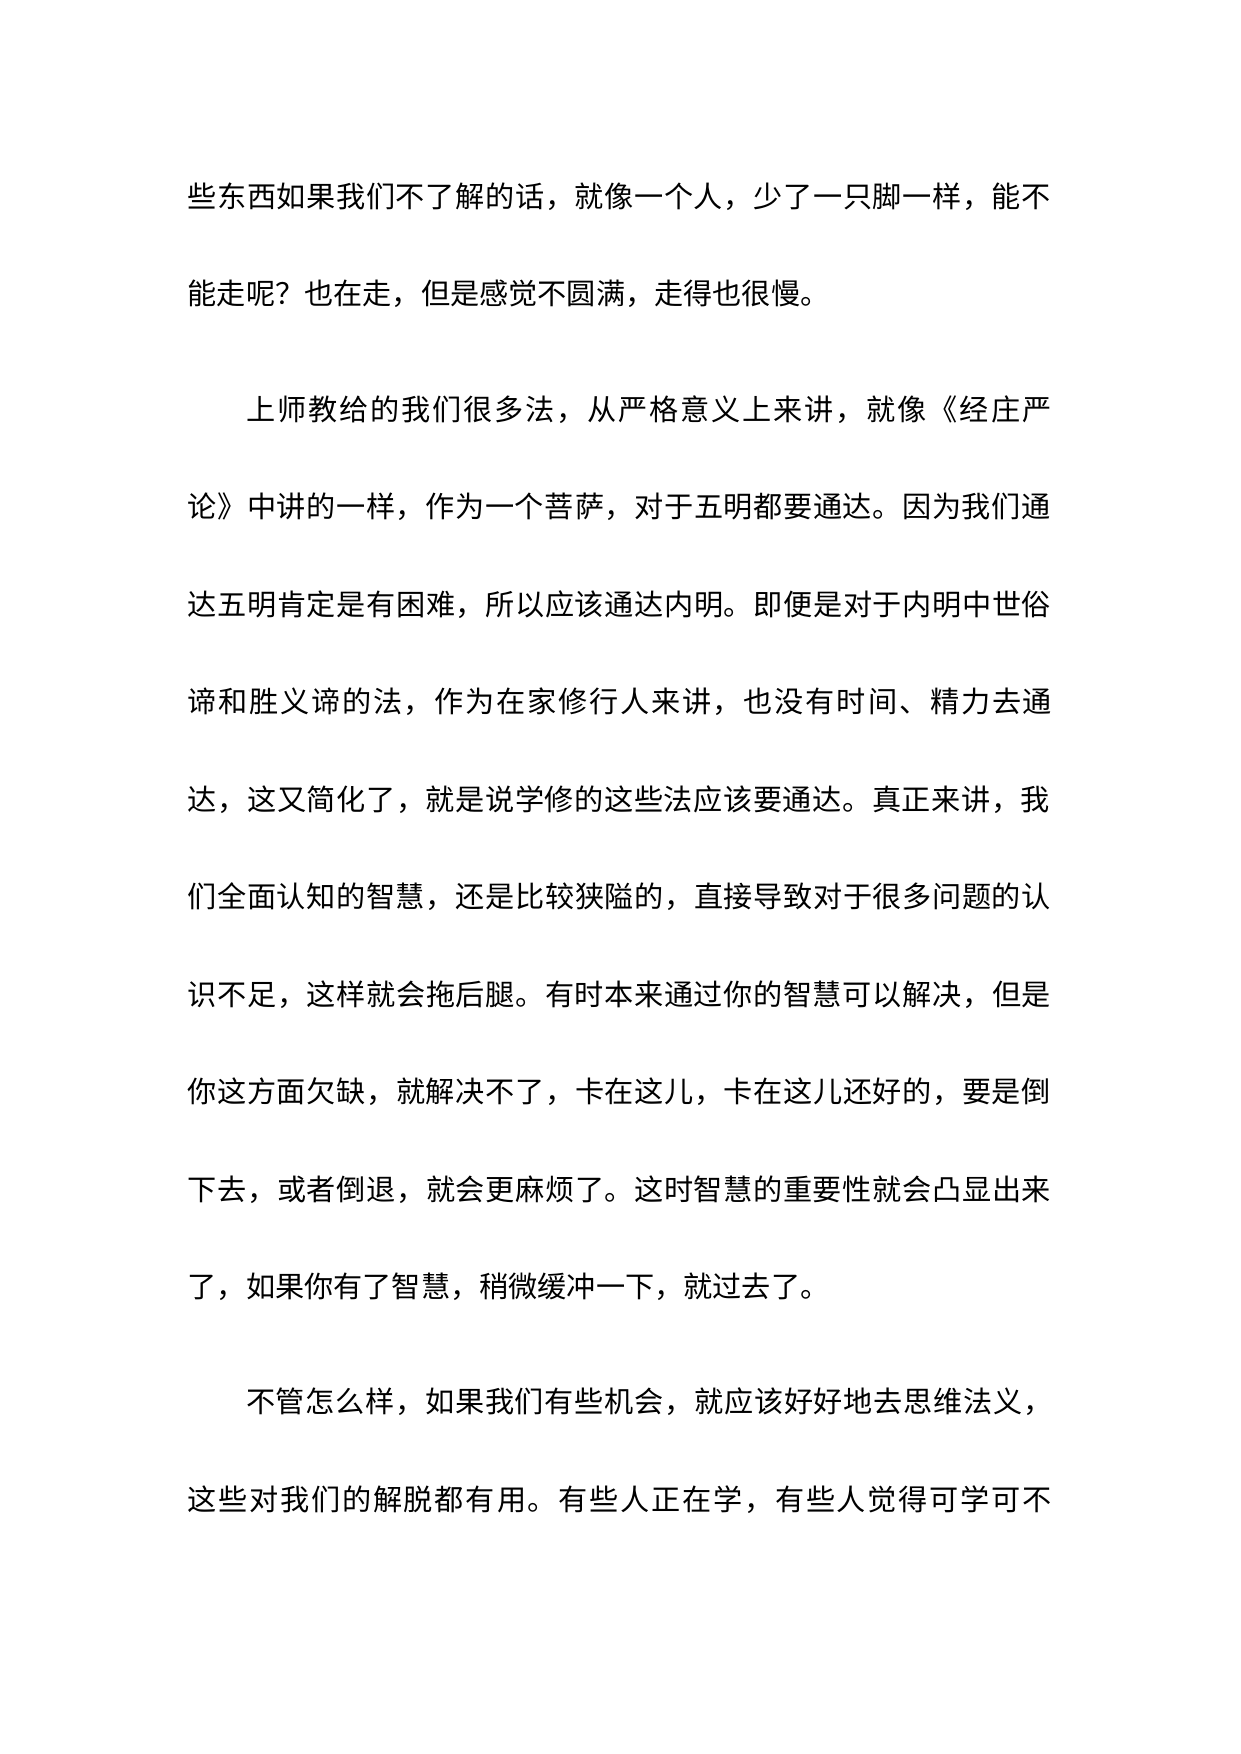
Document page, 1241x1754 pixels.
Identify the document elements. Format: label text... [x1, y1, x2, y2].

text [187, 162, 1053, 324]
text 上师教给的我们很多法，从严格意义上来讲，就像《经庄严论》中讲的一样，作为一个菩萨，对于五明都要通达。因为我们通达五明肯定是有困难，所以应该通达内明。即便是对于内明中世俗谛和胜义谛的法，作为在家修行人来讲，也没有时间、精力去通达，这又简化了，就是说学修的这些法应该要通达。真正来讲，我们全面认知的智慧，还是比较狭隘的，直接导致对于很多问题的认识不足，这样就会拖后腿。有时本来通过你的智慧可以解决，但是你这方面欠缺，就解决不了，卡在这儿，卡在这儿还好的，要是倒下去，或者倒退，就会更麻烦了。这时智慧的重要性就会凸显出来了，如果你有了智慧，稍微缓冲一下，就过去了。 [187, 375, 1053, 1317]
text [187, 1368, 1053, 1530]
